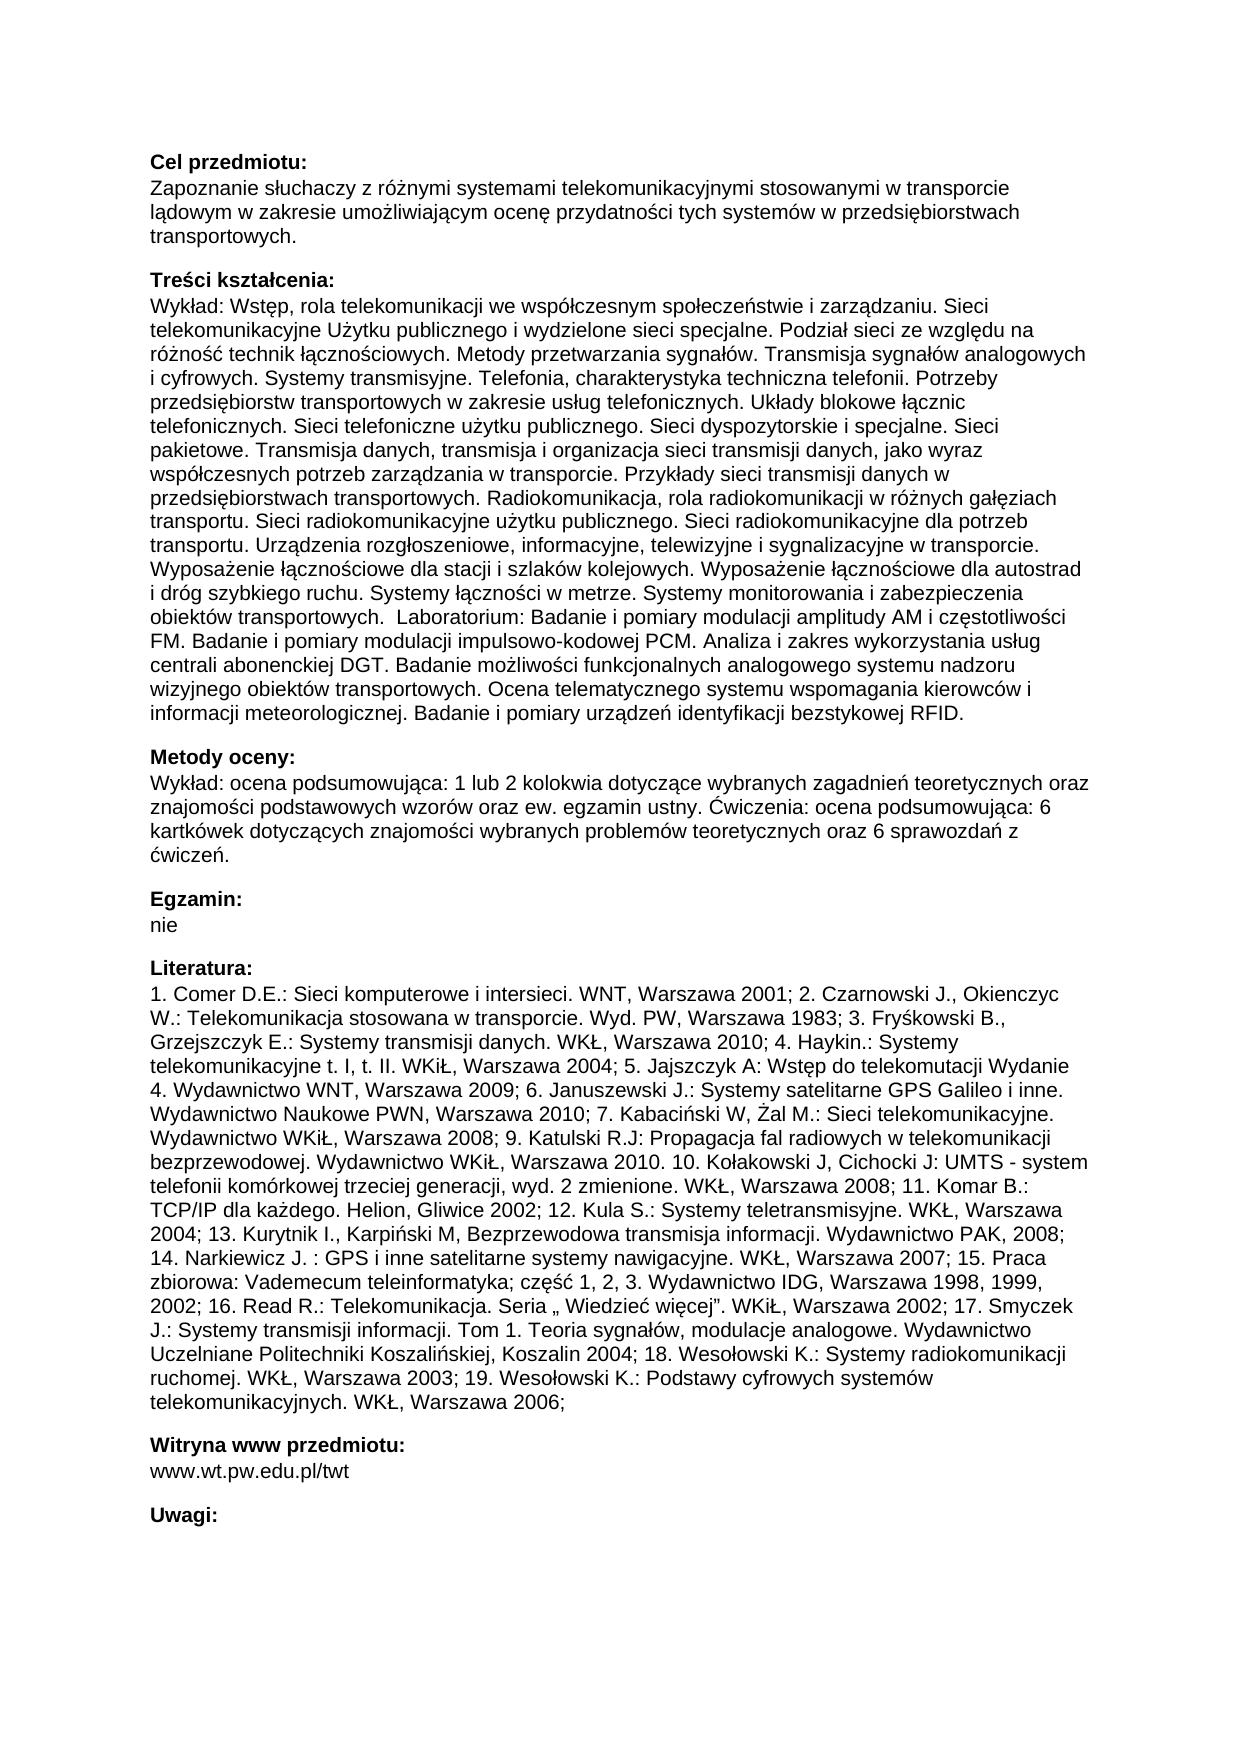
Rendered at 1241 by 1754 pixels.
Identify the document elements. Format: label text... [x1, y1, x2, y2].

text Literatura: [150, 956, 1090, 980]
text Cel przedmiotu: [150, 150, 1090, 174]
text nie [150, 912, 1090, 936]
text Wykład: ocena podsumowująca: 1 lub 2 kolokwia dotyczące wybranych zagadnień teoretycznych oraz znajomości podstawowych wzorów oraz ew. egzamin ustny. Ćwiczenia: ocena podsumowująca: 6 kartkówek dotyczących znajomości wybranych problemów teoretycznych oraz 6 sprawozdań z ćwiczeń. [150, 771, 1090, 867]
text Witryna www przedmiotu: [150, 1433, 1090, 1457]
text www.wt.pw.edu.pl/twt [150, 1459, 1090, 1483]
text Wykład: Wstęp, rola telekomunikacji we współczesnym społeczeństwie i zarządzaniu. Sieci telekomunikacyjne Użytku publicznego i wydzielone sieci specjalne. Podział sieci ze względu na różność technik łącznościowych. Metody przetwarzania sygnałów. Transmisja sygnałów analogowych i cyfrowych. Systemy transmisyjne. Telefonia, charakterystyka techniczna telefonii. Potrzeby przedsiębiorstw transportowych w zakresie usług telefonicznych. Układy blokowe łącznic telefonicznych. Sieci telefoniczne użytku publicznego. Sieci dyspozytorskie i specjalne. Sieci pakietowe. Transmisja danych, transmisja i organizacja sieci transmisji danych, jako wyraz współczesnych potrzeb zarządzania w transporcie. Przykłady sieci transmisji danych w przedsiębiorstwach transportowych. Radiokomunikacja, rola radiokomunikacji w różnych gałęziach transportu. Sieci radiokomunikacyjne użytku publicznego. Sieci radiokomunikacyjne dla potrzeb transportu. Urządzenia rozgłoszeniowe, informacyjne, telewizyjne i sygnalizacyjne w transporcie. Wyposażenie łącznościowe dla stacji i szlaków kolejowych. Wyposażenie łącznościowe dla autostrad i dróg szybkiego ruchu. Systemy łączności w metrze. Systemy monitorowania i zabezpieczenia obiektów transportowych. Laboratorium: Badanie i pomiary modulacji amplitudy AM i częstotliwości FM. Badanie i pomiary modulacji impulsowo-kodowej PCM. Analiza i zakres wykorzystania usług centrali abonenckiej DGT. Badanie możliwości funkcjonalnych analogowego systemu nadzoru wizyjnego obiektów transportowych. Ocena telematycznego systemu wspomagania kierowców i informacji meteorologicznej. Badanie i pomiary urządzeń identyfikacji bezstykowej RFID. [150, 294, 1090, 725]
text Zapoznanie słuchaczy z różnymi systemami telekomunikacyjnymi stosowanymi w transporcie lądowym w zakresie umożliwiającym ocenę przydatności tych systemów w przedsiębiorstwach transportowych. [150, 176, 1090, 248]
text Treści kształcenia: [150, 268, 1090, 292]
text Metody oceny: [150, 745, 1090, 769]
text Egzamin: [150, 886, 1090, 910]
text Uwagi: [150, 1503, 1090, 1527]
text 1. Comer D.E.: Sieci komputerowe i intersieci. WNT, Warszawa 2001; 2. Czarnowski J., Okienczyc W.: Telekomunikacja stosowana w transporcie. Wyd. PW, Warszawa 1983; 3. Fryśkowski B., Grzejszczyk E.: Systemy transmisji danych. WKŁ, Warszawa 2010; 4. Haykin.: Systemy telekomunikacyjne t. I, t. II. WKiŁ, Warszawa 2004; 5. Jajszczyk A: Wstęp do telekomutacji Wydanie 4. Wydawnictwo WNT, Warszawa 2009; 6. Januszewski J.: Systemy satelitarne GPS Galileo i inne. Wydawnictwo Naukowe PWN, Warszawa 2010; 7. Kabaciński W, Żal M.: Sieci telekomunikacyjne. Wydawnictwo WKiŁ, Warszawa 2008; 9. Katulski R.J: Propagacja fal radiowych w telekomunikacji bezprzewodowej. Wydawnictwo WKiŁ, Warszawa 2010. 10. Kołakowski J, Cichocki J: UMTS - system telefonii komórkowej trzeciej generacji, wyd. 2 zmienione. WKŁ, Warszawa 2008; 11. Komar B.: TCP/IP dla każdego. Helion, Gliwice 2002; 12. Kula S.: Systemy teletransmisyjne. WKŁ, Warszawa 2004; 13. Kurytnik I., Karpiński M, Bezprzewodowa transmisja informacji. Wydawnictwo PAK, 2008; 14. Narkiewicz J. : GPS i inne satelitarne systemy nawigacyjne. WKŁ, Warszawa 2007; 15. Praca zbiorowa: Vademecum teleinformatyka; część 1, 2, 3. Wydawnictwo IDG, Warszawa 1998, 1999, 2002; 16. Read R.: Telekomunikacja. Seria „ Wiedzieć więcej”. WKiŁ, Warszawa 2002; 17. Smyczek J.: Systemy transmisji informacji. Tom 1. Teoria sygnałów, modulacje analogowe. Wydawnictwo Uczelniane Politechniki Koszalińskiej, Koszalin 2004; 18. Wesołowski K.: Systemy radiokomunikacji ruchomej. WKŁ, Warszawa 2003; 19. Wesołowski K.: Podstawy cyfrowych systemów telekomunikacyjnych. WKŁ, Warszawa 2006; [150, 982, 1090, 1413]
